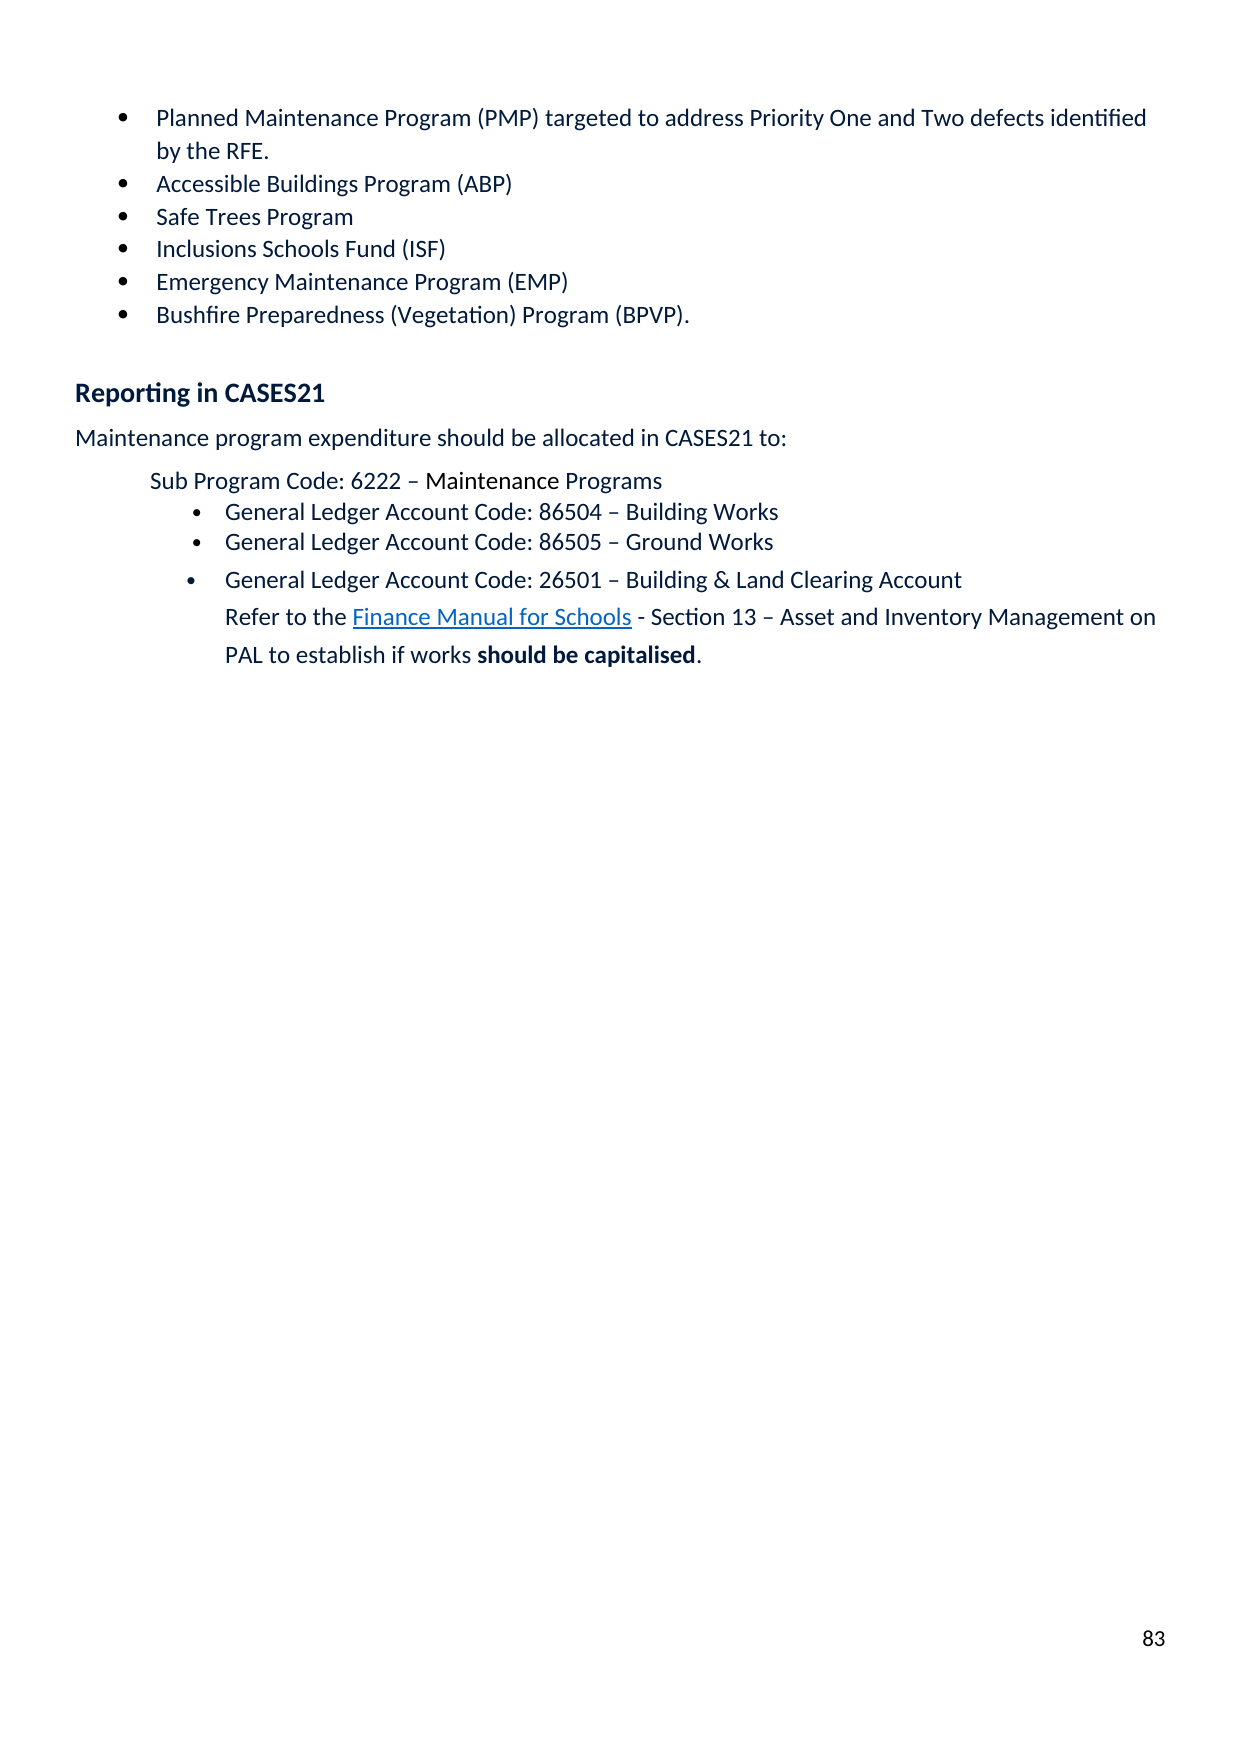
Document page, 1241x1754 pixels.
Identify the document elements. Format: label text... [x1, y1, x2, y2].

list Planned Maintenance Program (PMP) targeted to address Priority One and Two defects identified by the RFE. [119, 102, 1165, 165]
text Maintenance program expenditure should be allocated in CASES21 to: [75, 422, 1165, 453]
text Sub Program Code: 6222 – Maintenance Programs [75, 465, 1165, 496]
list Emergency Maintenance Program (EMP) [119, 266, 1165, 297]
list Bushfire Preparedness (Vegetation) Program (BPVP). [119, 299, 1165, 330]
list General Ledger Account Code: 86504 – Building Works [193, 496, 1165, 526]
list General Ledger Account Code: 26501 – Building & Land Clearing Account [187, 557, 1165, 594]
list Refer to the Finance Manual for Schools - Section 13 – Asset and Inventory Management on PAL to establish if works should be capitalised. [225, 594, 1165, 669]
text Reporting in CASES21 [75, 375, 1165, 410]
list Safe Trees Program [119, 201, 1165, 231]
list Inclusions Schools Fund (ISF) [119, 233, 1165, 264]
list General Ledger Account Code: 86505 – Ground Works [193, 526, 1165, 557]
list Accessible Buildings Program (ABP) [119, 168, 1165, 198]
